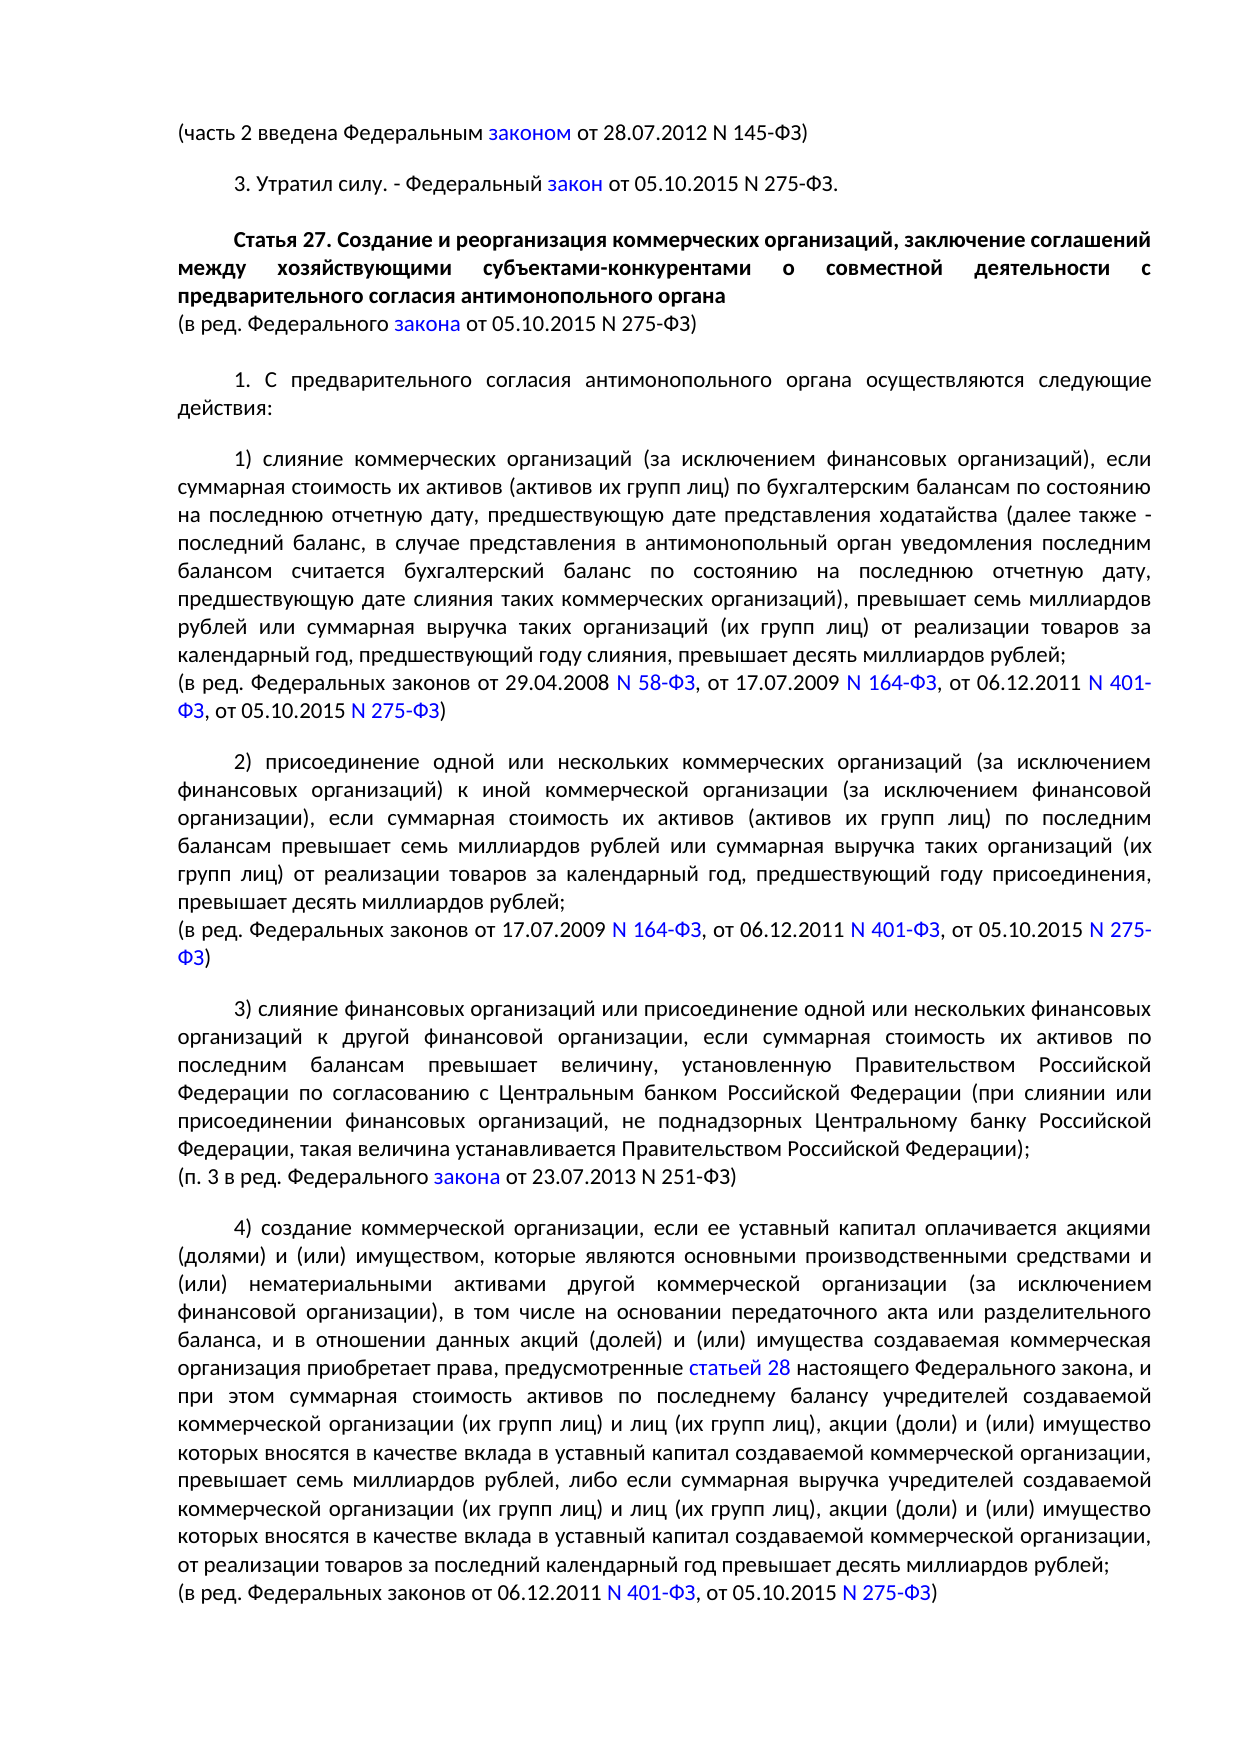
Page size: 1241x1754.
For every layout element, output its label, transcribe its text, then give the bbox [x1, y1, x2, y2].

text (в ред. Федеральных законов от 17.07.2009 N 164-ФЗ, от 06.12.2011 N 401-ФЗ, от 05.10.2015 N 275-ФЗ) [177, 915, 1152, 971]
text 4) создание коммерческой организации, если ее уставный капитал оплачивается акциями (долями) и (или) имуществом, которые являются основными производственными средствами и (или) нематериальными активами другой коммерческой организации (за исключением финансовой организации), в том числе на основании передаточного акта или разделительного баланса, и в отношении данных акций (долей) и (или) имущества создаваемая коммерческая организация приобретает права, предусмотренные статьей 28 настоящего Федерального закона, и при этом суммарная стоимость активов по последнему балансу учредителей создаваемой коммерческой организации (их групп лиц) и лиц (их групп лиц), акции (доли) и (или) имущество которых вносятся в качестве вклада в уставный капитал создаваемой коммерческой организации, превышает семь миллиардов рублей, либо если суммарная выручка учредителей создаваемой коммерческой организации (их групп лиц) и лиц (их групп лиц), акции (доли) и (или) имущество которых вносятся в качестве вклада в уставный капитал создаваемой коммерческой организации, от реализации товаров за последний календарный год превышает десять миллиардов рублей; [177, 1213, 1152, 1578]
text (часть 2 введена Федеральным законом от 28.07.2012 N 145-ФЗ) [177, 118, 1152, 146]
text (в ред. Федерального закона от 05.10.2015 N 275-ФЗ) [177, 309, 1152, 337]
text 3) слияние финансовых организаций или присоединение одной или нескольких финансовых организаций к другой финансовой организации, если суммарная стоимость их активов по последним балансам превышает величину, установленную Правительством Российской Федерации по согласованию с Центральным банком Российской Федерации (при слиянии или присоединении финансовых организаций, не поднадзорных Центральному банку Российской Федерации, такая величина устанавливается Правительством Российской Федерации); [177, 994, 1152, 1162]
text 2) присоединение одной или нескольких коммерческих организаций (за исключением финансовых организаций) к иной коммерческой организации (за исключением финансовой организации), если суммарная стоимость их активов (активов их групп лиц) по последним балансам превышает семь миллиардов рублей или суммарная выручка таких организаций (их групп лиц) от реализации товаров за календарный год, предшествующий году присоединения, превышает десять миллиардов рублей; [177, 747, 1152, 915]
text 1. С предварительного согласия антимонопольного органа осуществляются следующие действия: [177, 365, 1152, 421]
text (п. 3 в ред. Федерального закона от 23.07.2013 N 251-ФЗ) [177, 1162, 1152, 1191]
text 3. Утратил силу. - Федеральный закон от 05.10.2015 N 275-ФЗ. [177, 169, 1152, 197]
text (в ред. Федеральных законов от 29.04.2008 N 58-ФЗ, от 17.07.2009 N 164-ФЗ, от 06.12.2011 N 401-ФЗ, от 05.10.2015 N 275-ФЗ) [177, 668, 1152, 724]
text 1) слияние коммерческих организаций (за исключением финансовых организаций), если суммарная стоимость их активов (активов их групп лиц) по бухгалтерским балансам по состоянию на последнюю отчетную дату, предшествующую дате представления ходатайства (далее также - последний баланс, в случае представления в антимонопольный орган уведомления последним балансом считается бухгалтерский баланс по состоянию на последнюю отчетную дату, предшествующую дате слияния таких коммерческих организаций), превышает семь миллиардов рублей или суммарная выручка таких организаций (их групп лиц) от реализации товаров за календарный год, предшествующий году слияния, превышает десять миллиардов рублей; [177, 444, 1152, 668]
text (в ред. Федеральных законов от 06.12.2011 N 401-ФЗ, от 05.10.2015 N 275-ФЗ) [177, 1578, 1152, 1606]
title Статья 27. Создание и реорганизация коммерческих организаций, заключение соглашений между хозяйствующими субъектами-конкурентами о совместной деятельности с предварительного согласия антимонопольного органа [177, 225, 1152, 309]
